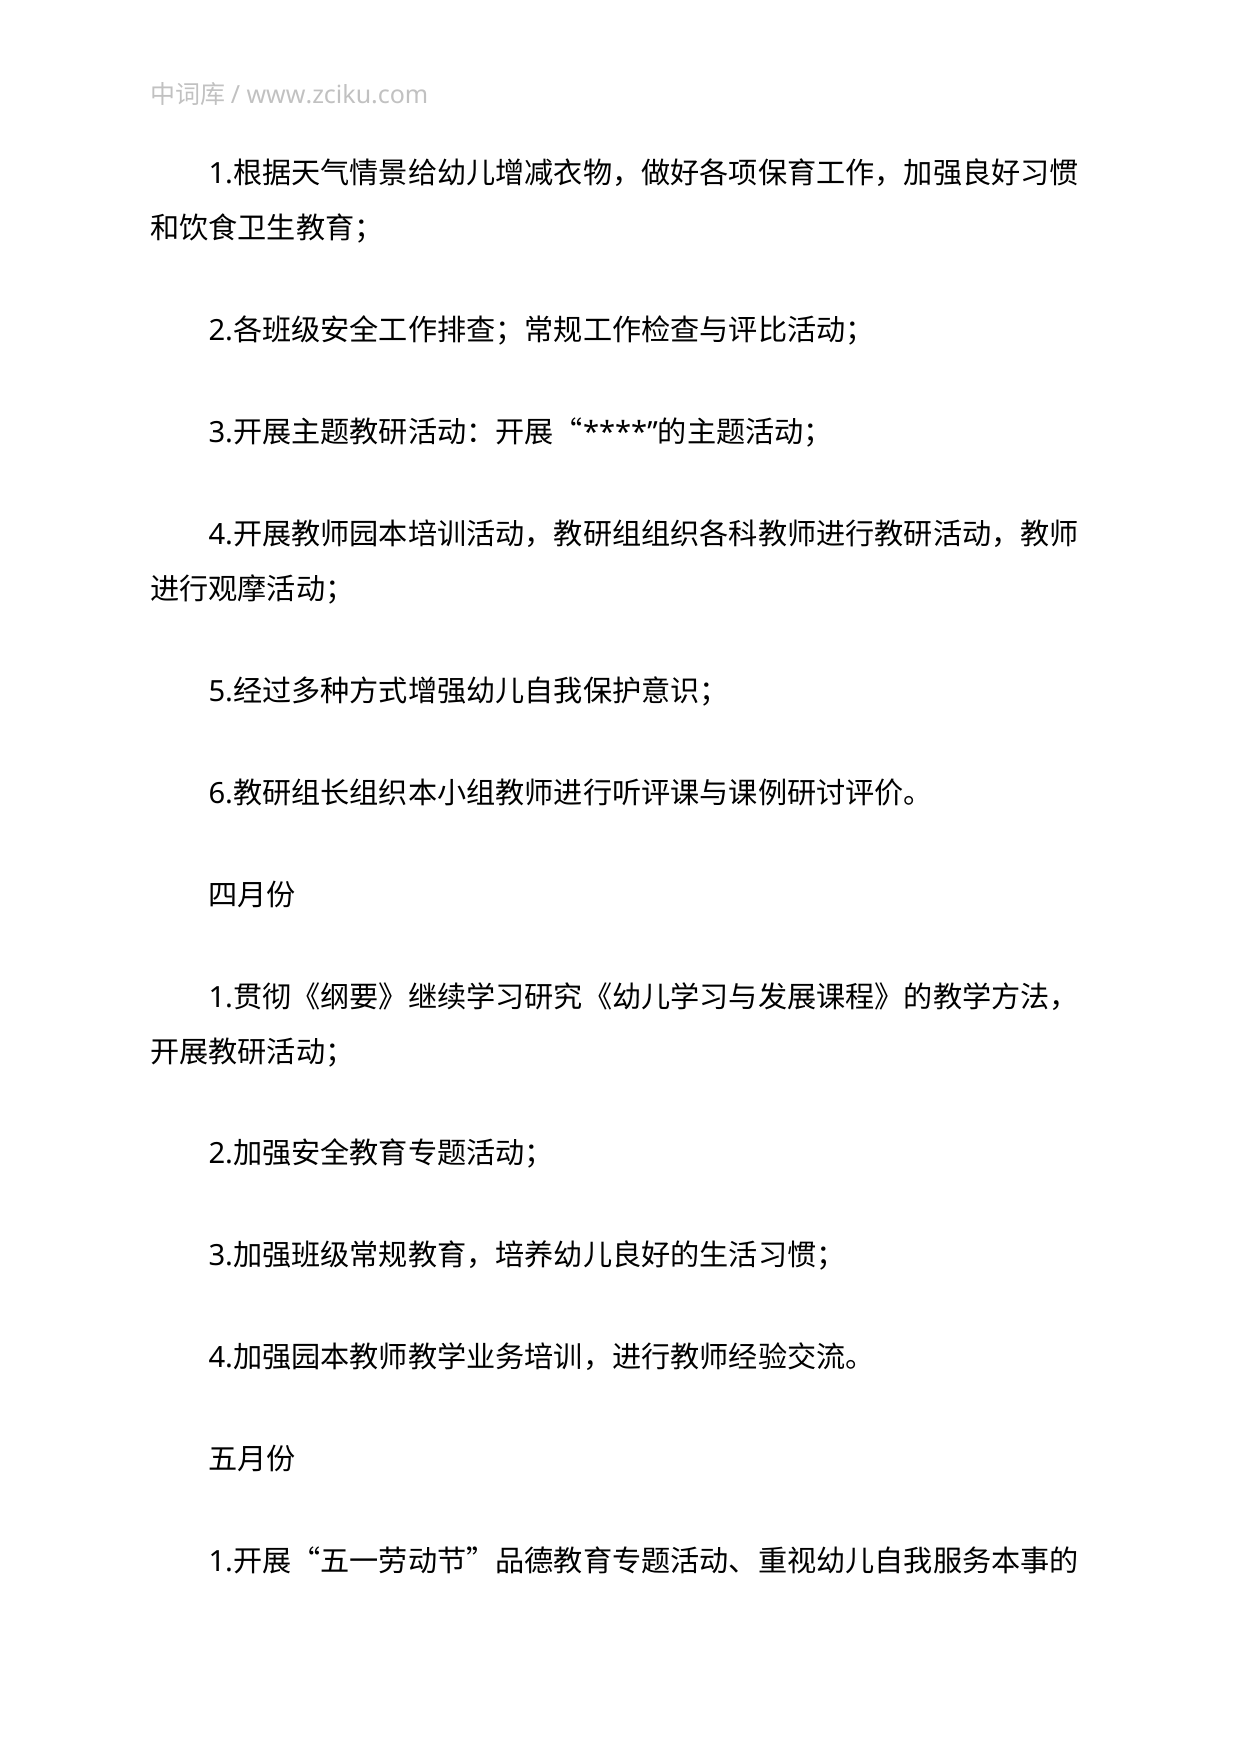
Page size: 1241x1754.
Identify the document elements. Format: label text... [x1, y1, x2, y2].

text 6.教研组长组织本小组教师进行听评课与课例研讨评价。 [150, 769, 1090, 812]
text 2.各班级安全工作排查；常规工作检查与评比活动； [150, 307, 1090, 349]
text 4.加强园本教师教学业务培训，进行教师经验交流。 [150, 1334, 1090, 1376]
text 1.根据天气情景给幼儿增减衣物，做好各项保育工作，加强良好习惯和饮食卫生教育； [150, 150, 1090, 247]
text 3.开展主题教研活动：开展“****”的主题活动； [150, 409, 1090, 451]
text 5.经过多种方式增强幼儿自我保护意识； [150, 667, 1090, 710]
text 4.开展教师园本培训活动，教研组组织各科教师进行教研活动，教师进行观摩活动； [150, 511, 1090, 608]
text 四月份 [150, 871, 1090, 914]
text 1.贯彻《纲要》继续学习研究《幼儿学习与发展课程》的教学方法，开展教研活动； [150, 973, 1090, 1071]
text 五月份 [150, 1436, 1090, 1478]
text 2.加强安全教育专题活动； [150, 1130, 1090, 1172]
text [150, 1538, 1090, 1580]
text 3.加强班级常规教育，培养幼儿良好的生活习惯； [150, 1232, 1090, 1274]
